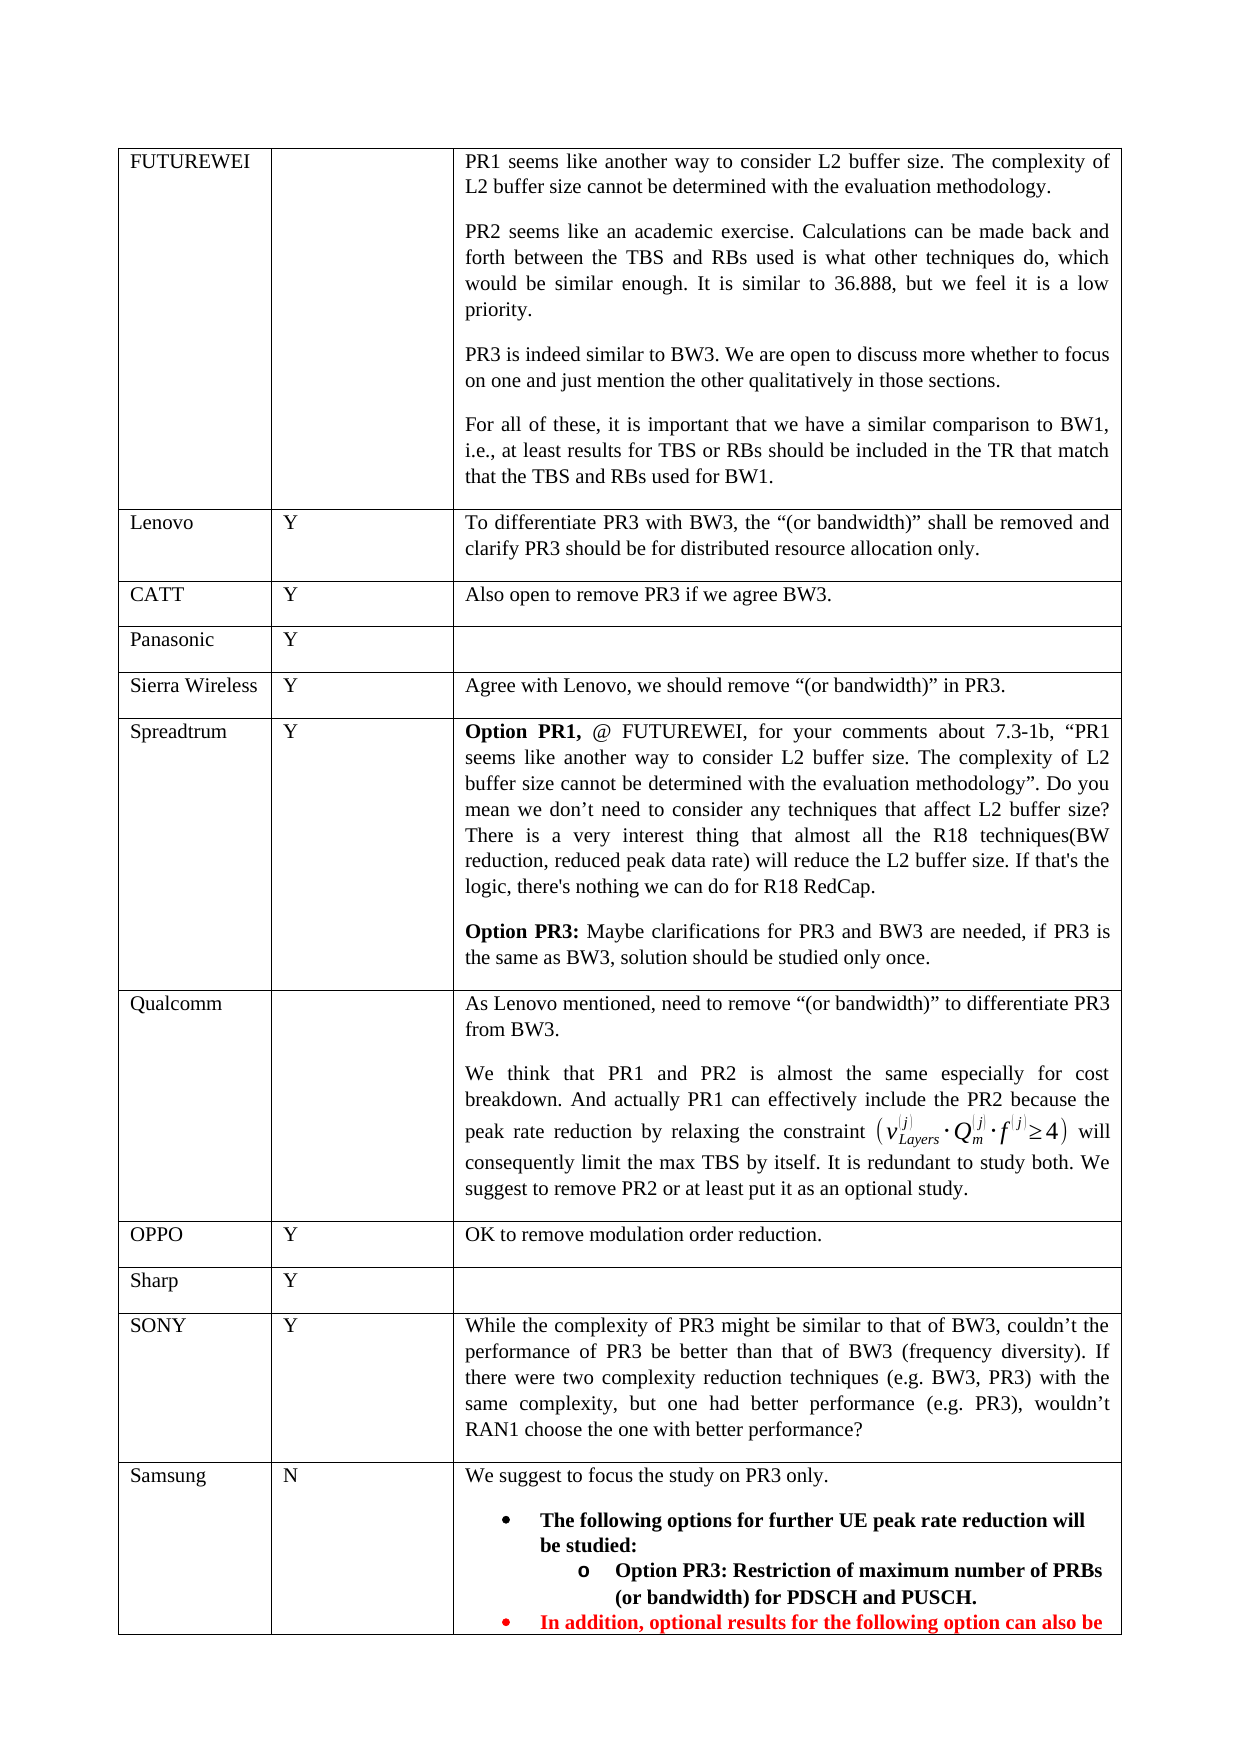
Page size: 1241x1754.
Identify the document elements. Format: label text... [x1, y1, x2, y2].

table_cell OPPO [119, 1222, 271, 1267]
table_cell Y [272, 1314, 453, 1462]
table_cell To differentiate PR3 with BW3, the “(or bandwidth)” shall be removed and clarify PR3 should be for distributed resource allocation only. [454, 510, 1121, 581]
table_cell Spreadtrum [119, 719, 271, 990]
table_cell As Lenovo mentioned, need to remove “(or bandwidth)” to differentiate PR3 from BW3. We think that PR1 and PR2 is almost the same especially for cost breakdown. And actually PR1 can effectively include the PR2 because the peak rate reduction by relaxing the constraint will consequently limit the max TBS by itself. It is redundant to study both. We suggest to remove PR2 or at least put it as an optional study. [454, 991, 1121, 1221]
table_cell SONY [119, 1314, 271, 1462]
table_cell Y [272, 719, 453, 990]
table_cell [454, 1268, 1121, 1312]
table_cell Y [272, 627, 453, 672]
table_cell Agree with Lenovo, we should remove “(or bandwidth)” in PR3. [454, 673, 1121, 718]
table_cell Y [272, 1222, 453, 1267]
table_cell Y [272, 1268, 453, 1312]
table_cell Lenovo [119, 510, 271, 581]
table_cell Qualcomm [119, 991, 271, 1221]
table_cell Sharp [119, 1268, 271, 1312]
table_cell OK to remove modulation order reduction. [454, 1222, 1121, 1267]
table_cell [454, 627, 1121, 672]
table_cell Y [272, 673, 453, 718]
table_cell Also open to remove PR3 if we agree BW3. [454, 582, 1121, 626]
table_cell PR1 seems like another way to consider L2 buffer size. The complexity of L2 buffer size cannot be determined with the evaluation methodology. PR2 seems like an academic exercise. Calculations can be made back and forth between the TBS and RBs used is what other techniques do, which would be similar enough. It is similar to 36.888, but we feel it is a low priority. PR3 is indeed similar to BW3. We are open to discuss more whether to focus on one and just mention the other qualitatively in those sections. For all of these, it is important that we have a similar comparison to BW1, i.e., at least results for TBS or RBs should be included in the TR that match that the TBS and RBs used for BW1. [454, 149, 1121, 509]
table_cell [454, 1463, 1121, 1634]
table_cell Y [272, 582, 453, 626]
table_cell [272, 991, 453, 1221]
table_cell Option PR1, @ FUTUREWEI, for your comments about 7.3-1b, “PR1 seems like another way to consider L2 buffer size. The complexity of L2 buffer size cannot be determined with the evaluation methodology”. Do you mean we don’t need to consider any techniques that affect L2 buffer size? There is a very interest thing that almost all the R18 techniques(BW reduction, reduced peak data rate) will reduce the L2 buffer size. If that's the logic, there's nothing we can do for R18 RedCap. Option PR3: Maybe clarifications for PR3 and BW3 are needed, if PR3 is the same as BW3, solution should be studied only once. [454, 719, 1121, 990]
table_cell N [272, 1463, 453, 1634]
table_cell Samsung [119, 1463, 271, 1634]
table_cell Sierra Wireless [119, 673, 271, 718]
table_cell Panasonic [119, 627, 271, 672]
table_cell Y [272, 510, 453, 581]
table_cell [272, 149, 453, 509]
table_cell FUTUREWEI [119, 149, 271, 509]
table_cell CATT [119, 582, 271, 626]
table_cell While the complexity of PR3 might be similar to that of BW3, couldn’t the performance of PR3 be better than that of BW3 (frequency diversity). If there were two complexity reduction techniques (e.g. BW3, PR3) with the same complexity, but one had better performance (e.g. PR3), wouldn’t RAN1 choose the one with better performance? [454, 1314, 1121, 1462]
